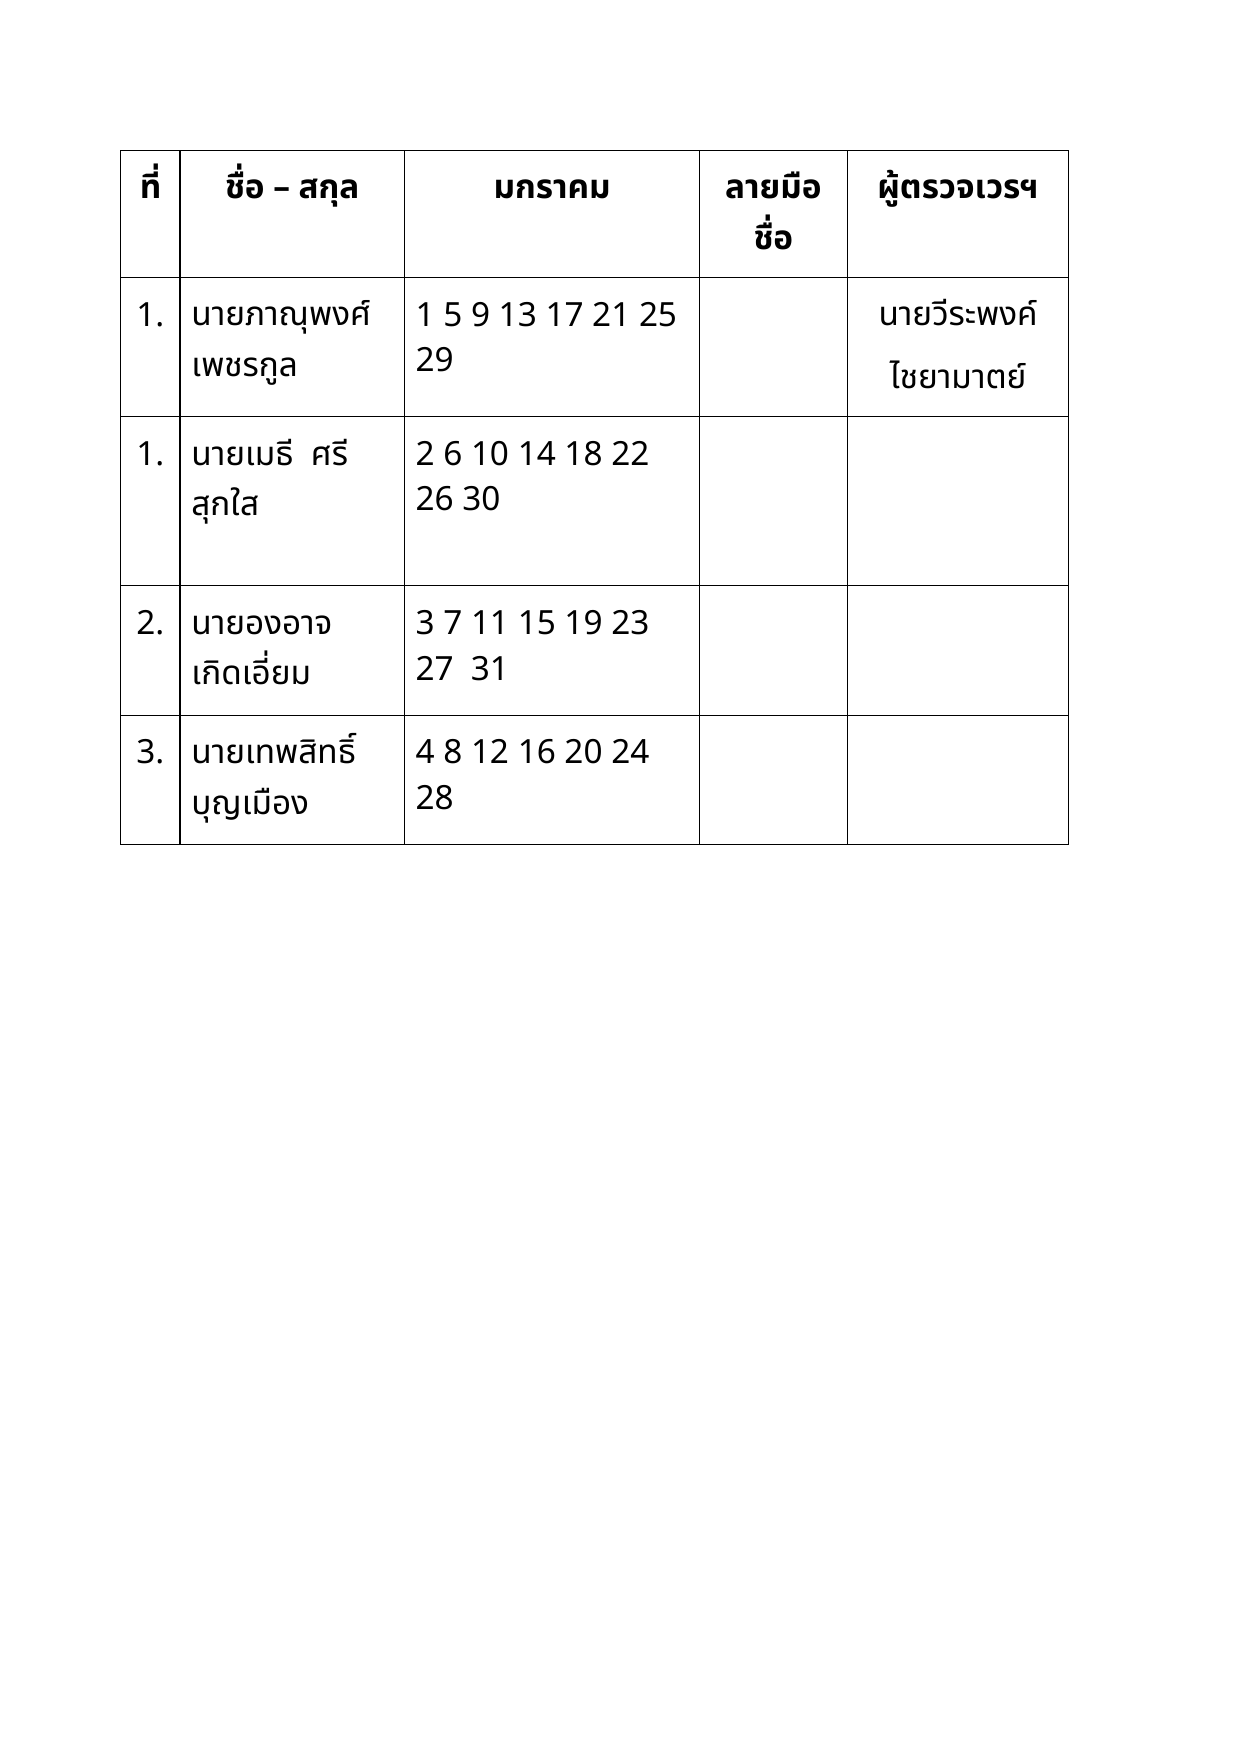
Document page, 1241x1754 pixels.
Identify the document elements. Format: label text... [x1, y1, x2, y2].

table_cell นายเมธี ศรีสุกใส [181, 417, 404, 585]
table_cell [700, 586, 847, 715]
table_header ชื่อ – สกุล [181, 151, 404, 277]
table_cell 1 5 9 13 17 21 25 29 [405, 278, 699, 416]
table_cell [848, 417, 1068, 585]
table_cell นายองอาจ เกิดเอี่ยม [181, 586, 404, 715]
table_cell [848, 716, 1068, 844]
table_cell [848, 586, 1068, 715]
table_cell [700, 417, 847, 585]
table_cell นายวีระพงค์ ไชยามาตย์ [848, 278, 1068, 416]
table_cell 1. [121, 278, 179, 416]
table_cell [700, 278, 847, 416]
table_cell นายเทพสิทธิ์ บุญเมือง [181, 716, 404, 844]
table_cell 3. [121, 716, 179, 844]
table_cell [700, 716, 847, 844]
table_header มกราคม [405, 151, 699, 277]
table_cell 3 7 11 15 19 23 27 31 [405, 586, 699, 715]
table_header ลายมือชื่อ [700, 151, 847, 277]
table_cell 4 8 12 16 20 24 28 [405, 716, 699, 844]
table_cell 1. [121, 417, 179, 585]
table_cell 2. [121, 586, 179, 715]
table_cell 2 6 10 14 18 22 26 30 [405, 417, 699, 585]
table_header ผู้ตรวจเวรฯ [848, 151, 1068, 277]
table_cell นายภาณุพงศ์ เพชรกูล [181, 278, 404, 416]
table_header ที่ [121, 151, 179, 277]
